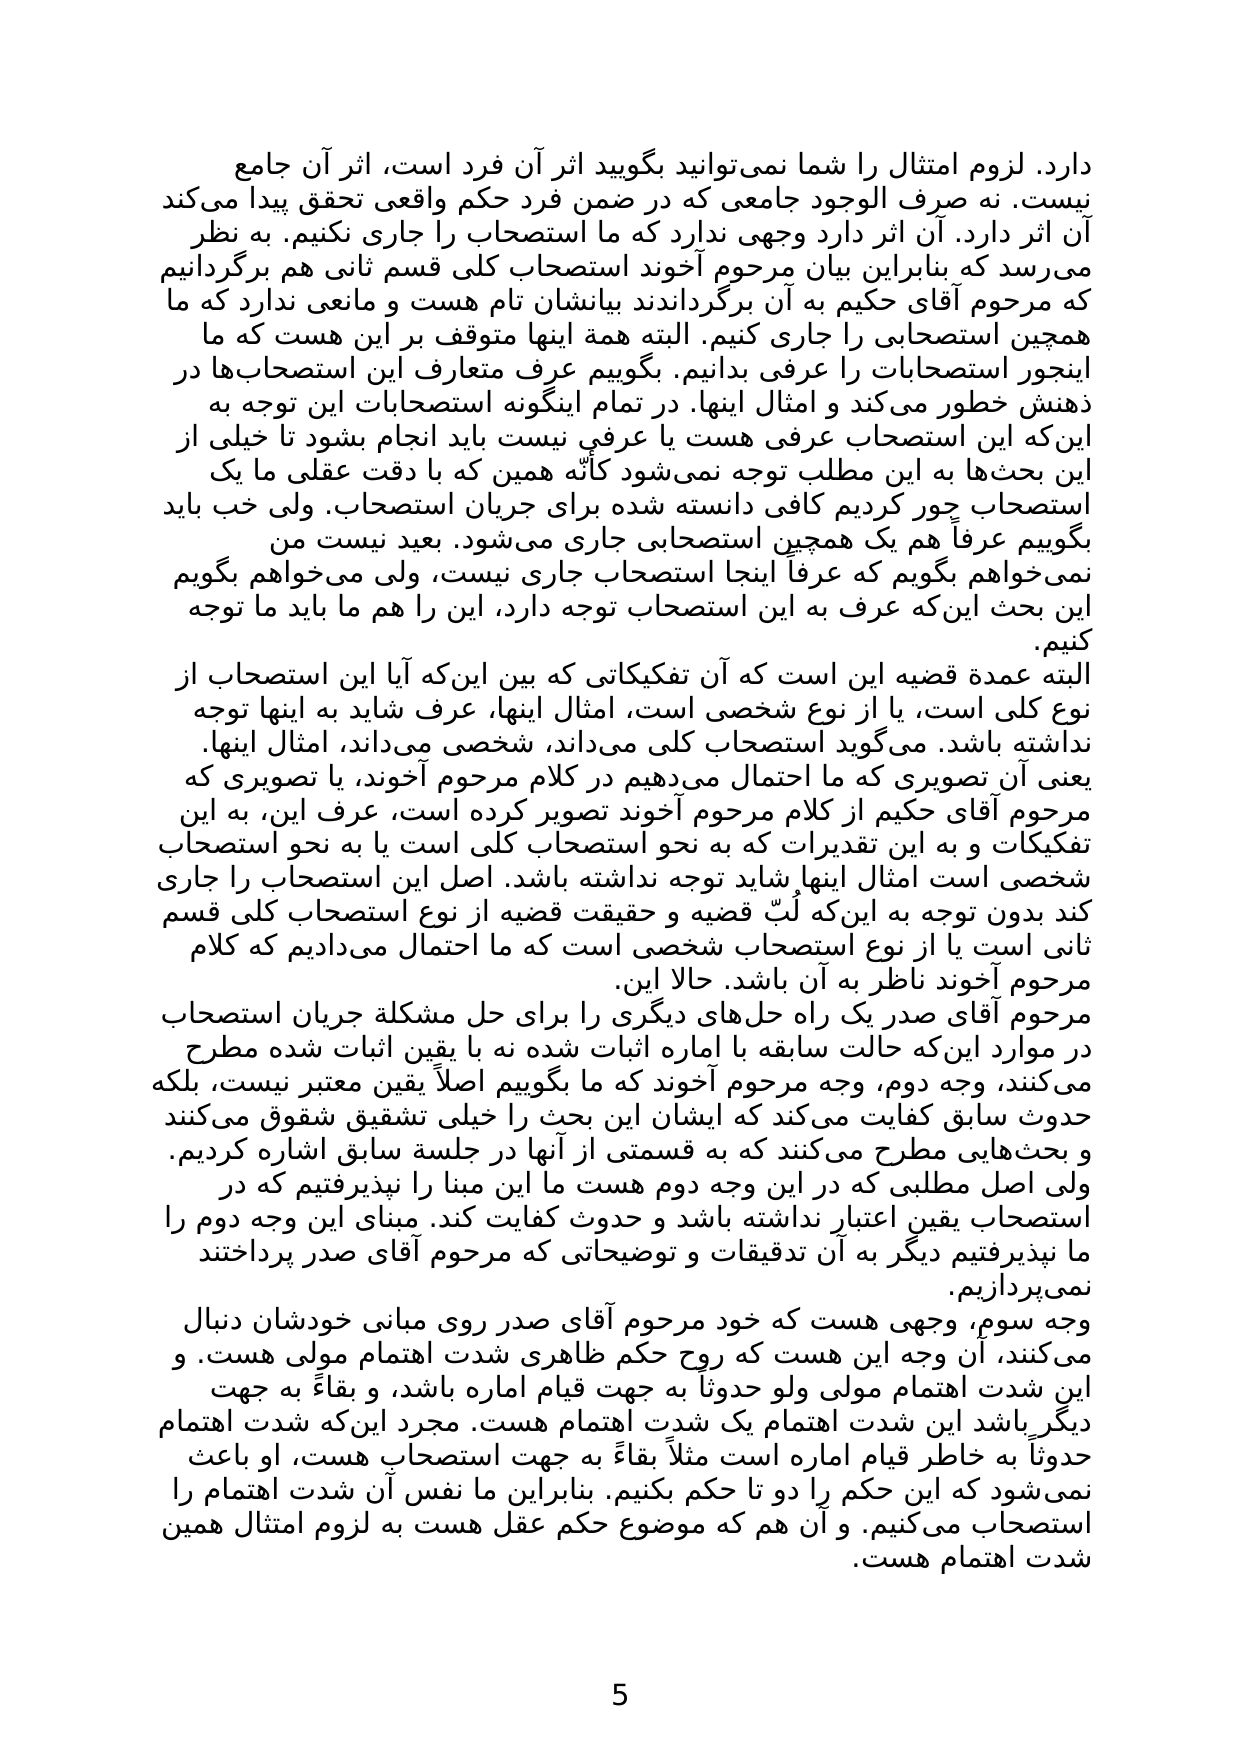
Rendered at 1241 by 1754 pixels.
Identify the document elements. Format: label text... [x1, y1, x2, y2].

text البته عمدة قضیه این است که آن تفکیکاتی که بین این‌که آیا این استصحاب از نوع کلی است، یا از نوع شخصی است، امثال اینها، عرف شاید به اینها توجه نداشته باشد. می‌گوید استصحاب کلی می‌داند، شخصی می‌داند، امثال اینها. یعنی آن تصویری که ما احتمال می‌دهیم در کلام مرحوم آخوند، یا تصویری که مرحوم آقای حکیم از کلام مرحوم آخوند تصویر کرده است، عرف این، به این تفکیکات و به این تقدیرات که به نحو استصحاب کلی است یا به نحو استصحاب شخصی است امثال اینها شاید توجه نداشته باشد. اصل این استصحاب را جاری کند بدون توجه به این‌که لُبّ قضیه و حقیقت قضیه از نوع استصحاب کلی قسم ثانی است یا از نوع استصحاب شخصی است که ما احتمال می‌دادیم که کلام مرحوم آخوند ناظر به آن باشد. حالا این. [148, 657, 1092, 997]
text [148, 148, 1092, 657]
text مرحوم آقای صدر یک راه حل‌های دیگری را برای حل مشکلة جریان استصحاب در موارد این‌که حالت سابقه با اماره اثبات شده نه با یقین اثبات شده مطرح می‌کنند، وجه دوم، وجه مرحوم آخوند که ما بگوییم اصلاً یقین معتبر نیست، بلکه حدوث سابق کفایت می‌کند که ایشان این بحث را خیلی تشقیق شقوق می‌کنند و بحث‌هایی مطرح می‌کنند که به قسمتی از آنها در جلسة سابق اشاره کردیم. ولی اصل مطلبی که در این وجه دوم هست ما این مبنا را نپذیرفتیم که در استصحاب یقین اعتبار نداشته باشد و حدوث کفایت کند. مبنای این وجه دوم را ما نپذیرفتیم دیگر به آن تدقیقات و توضیحاتی که مرحوم آقای صدر پرداختند نمی‌پردازیم. [148, 997, 1092, 1302]
text وجه سوم، وجهی هست که خود مرحوم آقای صدر روی مبانی خودشان دنبال می‌کنند، آن وجه این هست که روح حکم ظاهری شدت اهتمام مولی هست. و این شدت اهتمام مولی ولو حدوثاً به جهت قیام اماره باشد، و بقاءً به جهت دیگر باشد این شدت اهتمام یک شدت اهتمام هست. مجرد این‌که شدت اهتمام حدوثاً به خاطر قیام اماره است مثلاً بقاءً به جهت استصحاب هست، او باعث نمی‌شود که این حکم را دو تا حکم بکنیم. بنابراین ما نفس آن شدت اهتمام را استصحاب می‌کنیم. و آن هم که موضوع حکم عقل هست به لزوم امتثال همین شدت اهتمام هست. [148, 1302, 1092, 1574]
